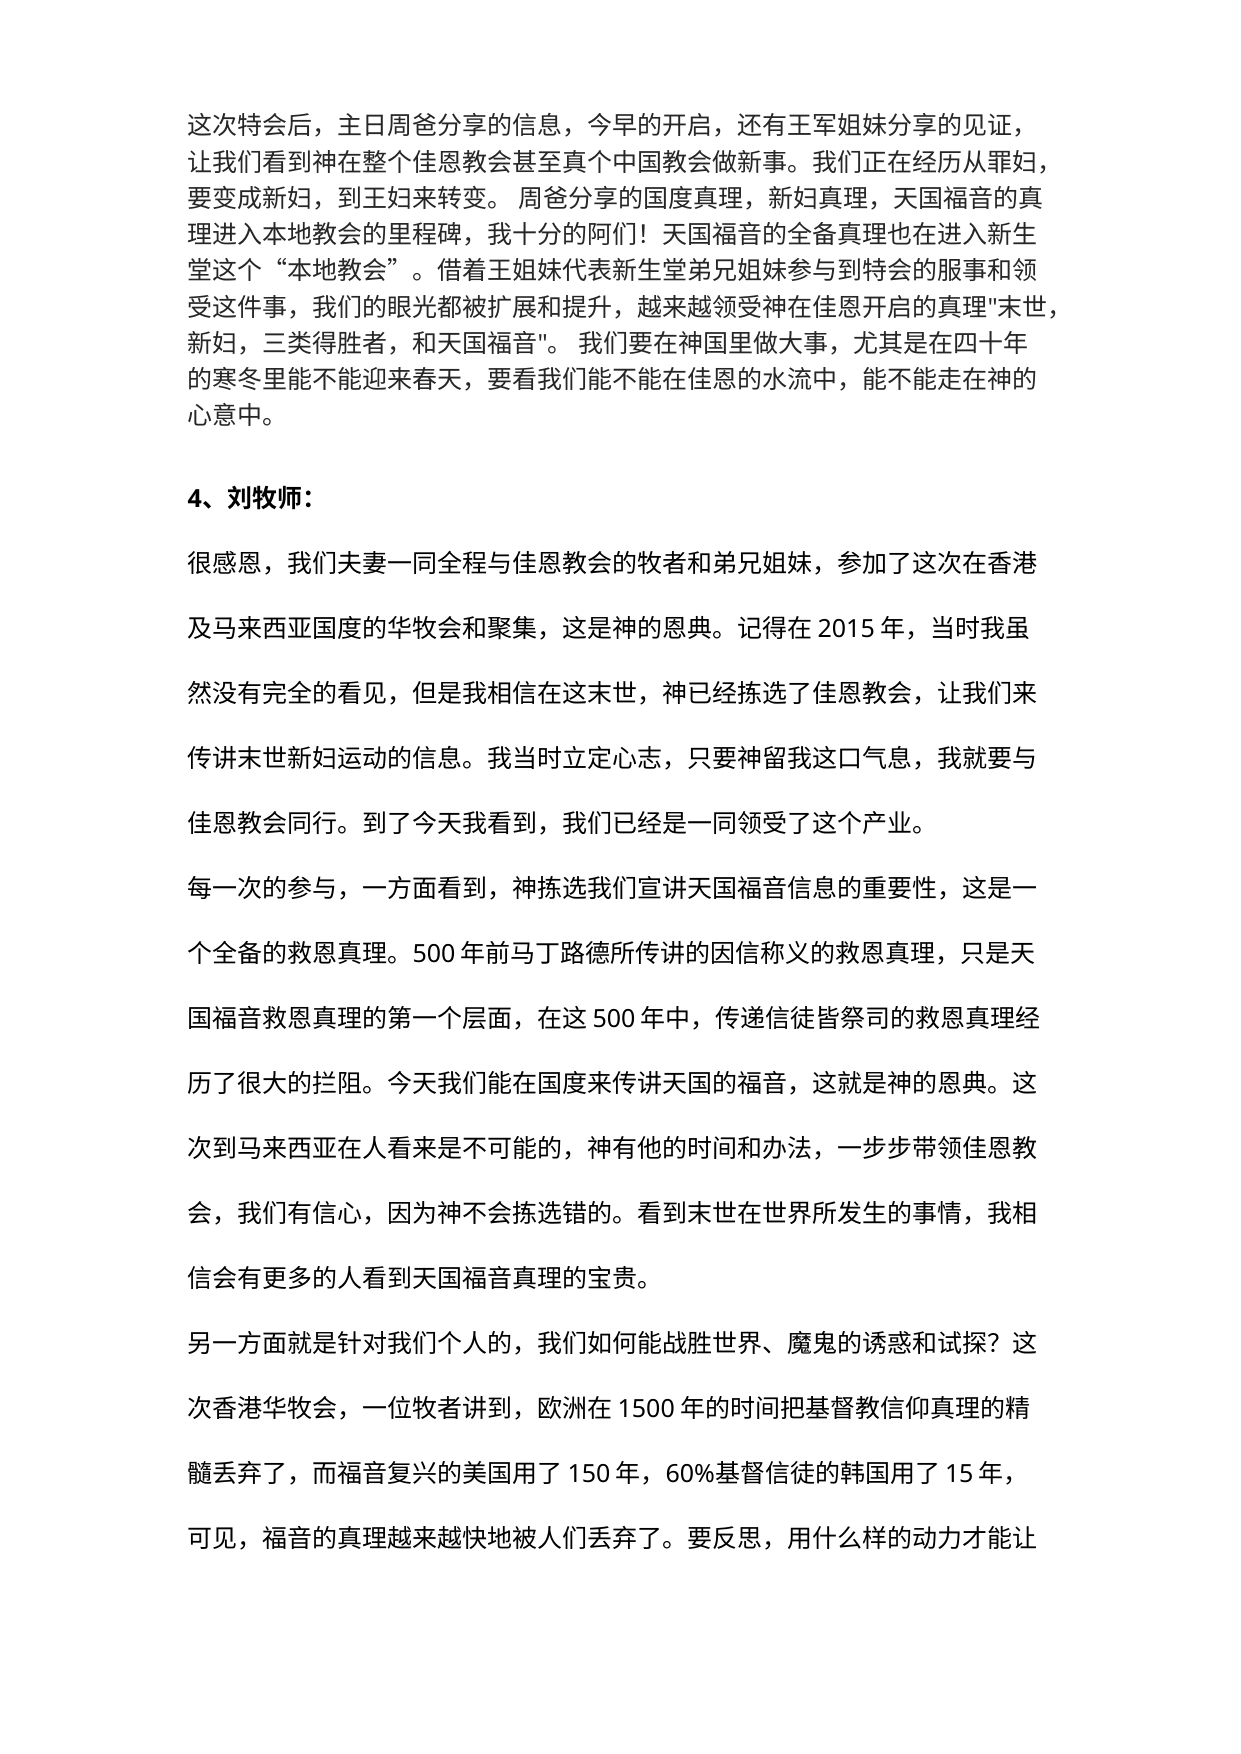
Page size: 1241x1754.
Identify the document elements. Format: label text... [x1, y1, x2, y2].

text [187, 1309, 1053, 1569]
text 4、刘牧师： [187, 464, 1053, 529]
text 每一次的参与，一方面看到，神拣选我们宣讲天国福音信息的重要性，这是一个全备的救恩真理。500年前马丁路德所传讲的因信称义的救恩真理，只是天国福音救恩真理的第一个层面，在这500年中，传递信徒皆祭司的救恩真理经历了很大的拦阻。今天我们能在国度来传讲天国的福音，这就是神的恩典。这次到马来西亚在人看来是不可能的，神有他的时间和办法，一步步带领佳恩教会，我们有信心，因为神不会拣选错的。看到末世在世界所发生的事情，我相信会有更多的人看到天国福音真理的宝贵。 [187, 854, 1053, 1309]
text 很感恩，我们夫妻一同全程与佳恩教会的牧者和弟兄姐妹，参加了这次在香港及马来西亚国度的华牧会和聚集，这是神的恩典。记得在2015年，当时我虽然没有完全的看见，但是我相信在这末世，神已经拣选了佳恩教会，让我们来传讲末世新妇运动的信息。我当时立定心志，只要神留我这口气息，我就要与佳恩教会同行。到了今天我看到，我们已经是一同领受了这个产业。 [187, 529, 1053, 854]
text 这次特会后，主日周爸分享的信息，今早的开启，还有王军姐妹分享的见证，让我们看到神在整个佳恩教会甚至真个中国教会做新事。我们正在经历从罪妇，要变成新妇，到王妇来转变。 周爸分享的国度真理，新妇真理，天国福音的真理进入本地教会的里程碑，我十分的阿们！天国福音的全备真理也在进入新生堂这个“本地教会”。借着王姐妹代表新生堂弟兄姐妹参与到特会的服事和领受这件事，我们的眼光都被扩展和提升，越来越领受神在佳恩开启的真理"末世，新妇，三类得胜者，和天国福音"。 我们要在神国里做大事，尤其是在四十年的寒冬里能不能迎来春天，要看我们能不能在佳恩的水流中，能不能走在神的心意中。 [187, 106, 1053, 432]
